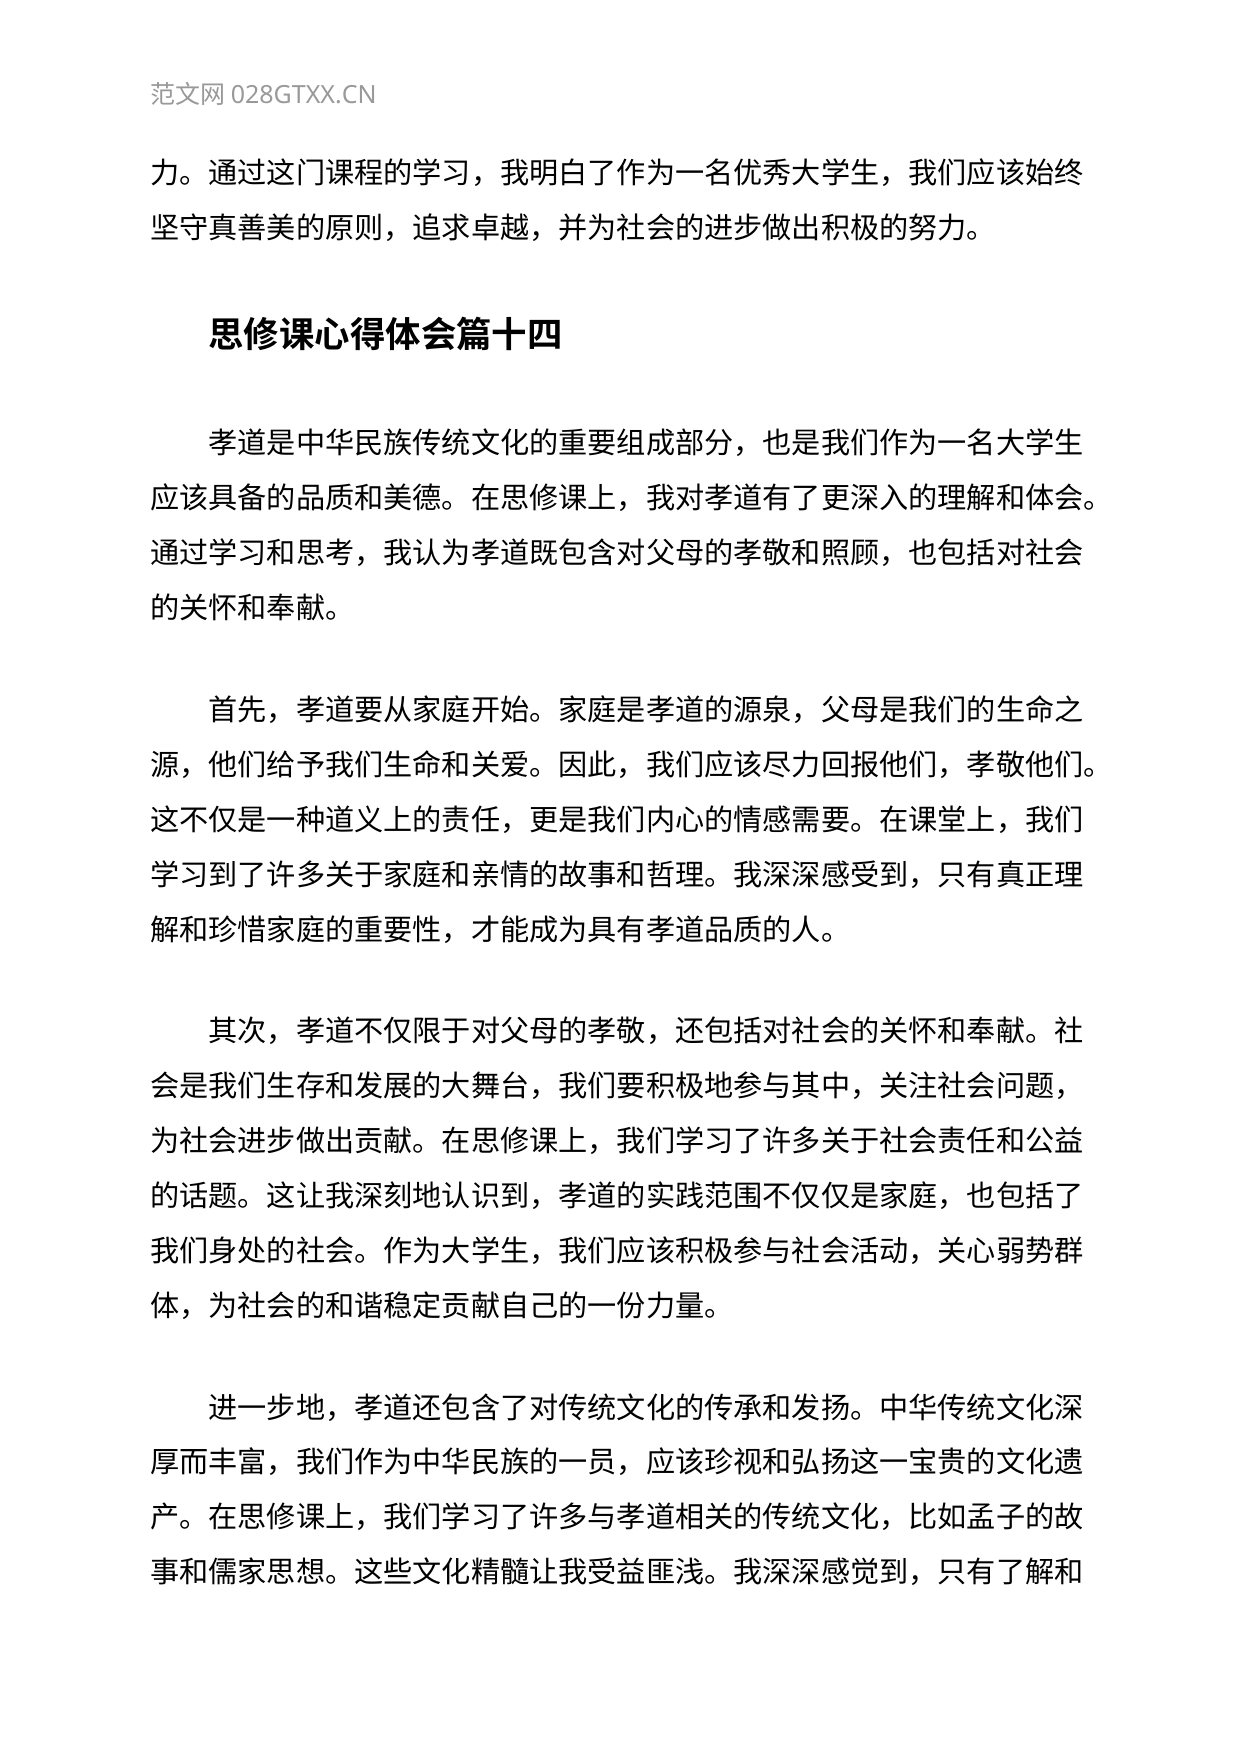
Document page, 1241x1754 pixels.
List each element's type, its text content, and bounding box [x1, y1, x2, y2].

text 思修课心得体会篇十四 [150, 307, 1090, 358]
text 孝道是中华民族传统文化的重要组成部分，也是我们作为一名大学生应该具备的品质和美德。在思修课上，我对孝道有了更深入的理解和体会。通过学习和思考，我认为孝道既包含对父母的孝敬和照顾，也包括对社会的关怀和奉献。 [150, 420, 1090, 627]
text 其次，孝道不仅限于对父母的孝敬，还包括对社会的关怀和奉献。社会是我们生存和发展的大舞台，我们要积极地参与其中，关注社会问题，为社会进步做出贡献。在思修课上，我们学习了许多关于社会责任和公益的话题。这让我深刻地认识到，孝道的实践范围不仅仅是家庭，也包括了我们身处的社会。作为大学生，我们应该积极参与社会活动，关心弱势群体，为社会的和谐稳定贡献自己的一份力量。 [150, 1008, 1090, 1325]
text 首先，孝道要从家庭开始。家庭是孝道的源泉，父母是我们的生命之源，他们给予我们生命和关爱。因此，我们应该尽力回报他们，孝敬他们。这不仅是一种道义上的责任，更是我们内心的情感需要。在课堂上，我们学习到了许多关于家庭和亲情的故事和哲理。我深深感受到，只有真正理解和珍惜家庭的重要性，才能成为具有孝道品质的人。 [150, 687, 1090, 948]
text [150, 150, 1090, 247]
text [150, 1384, 1090, 1591]
